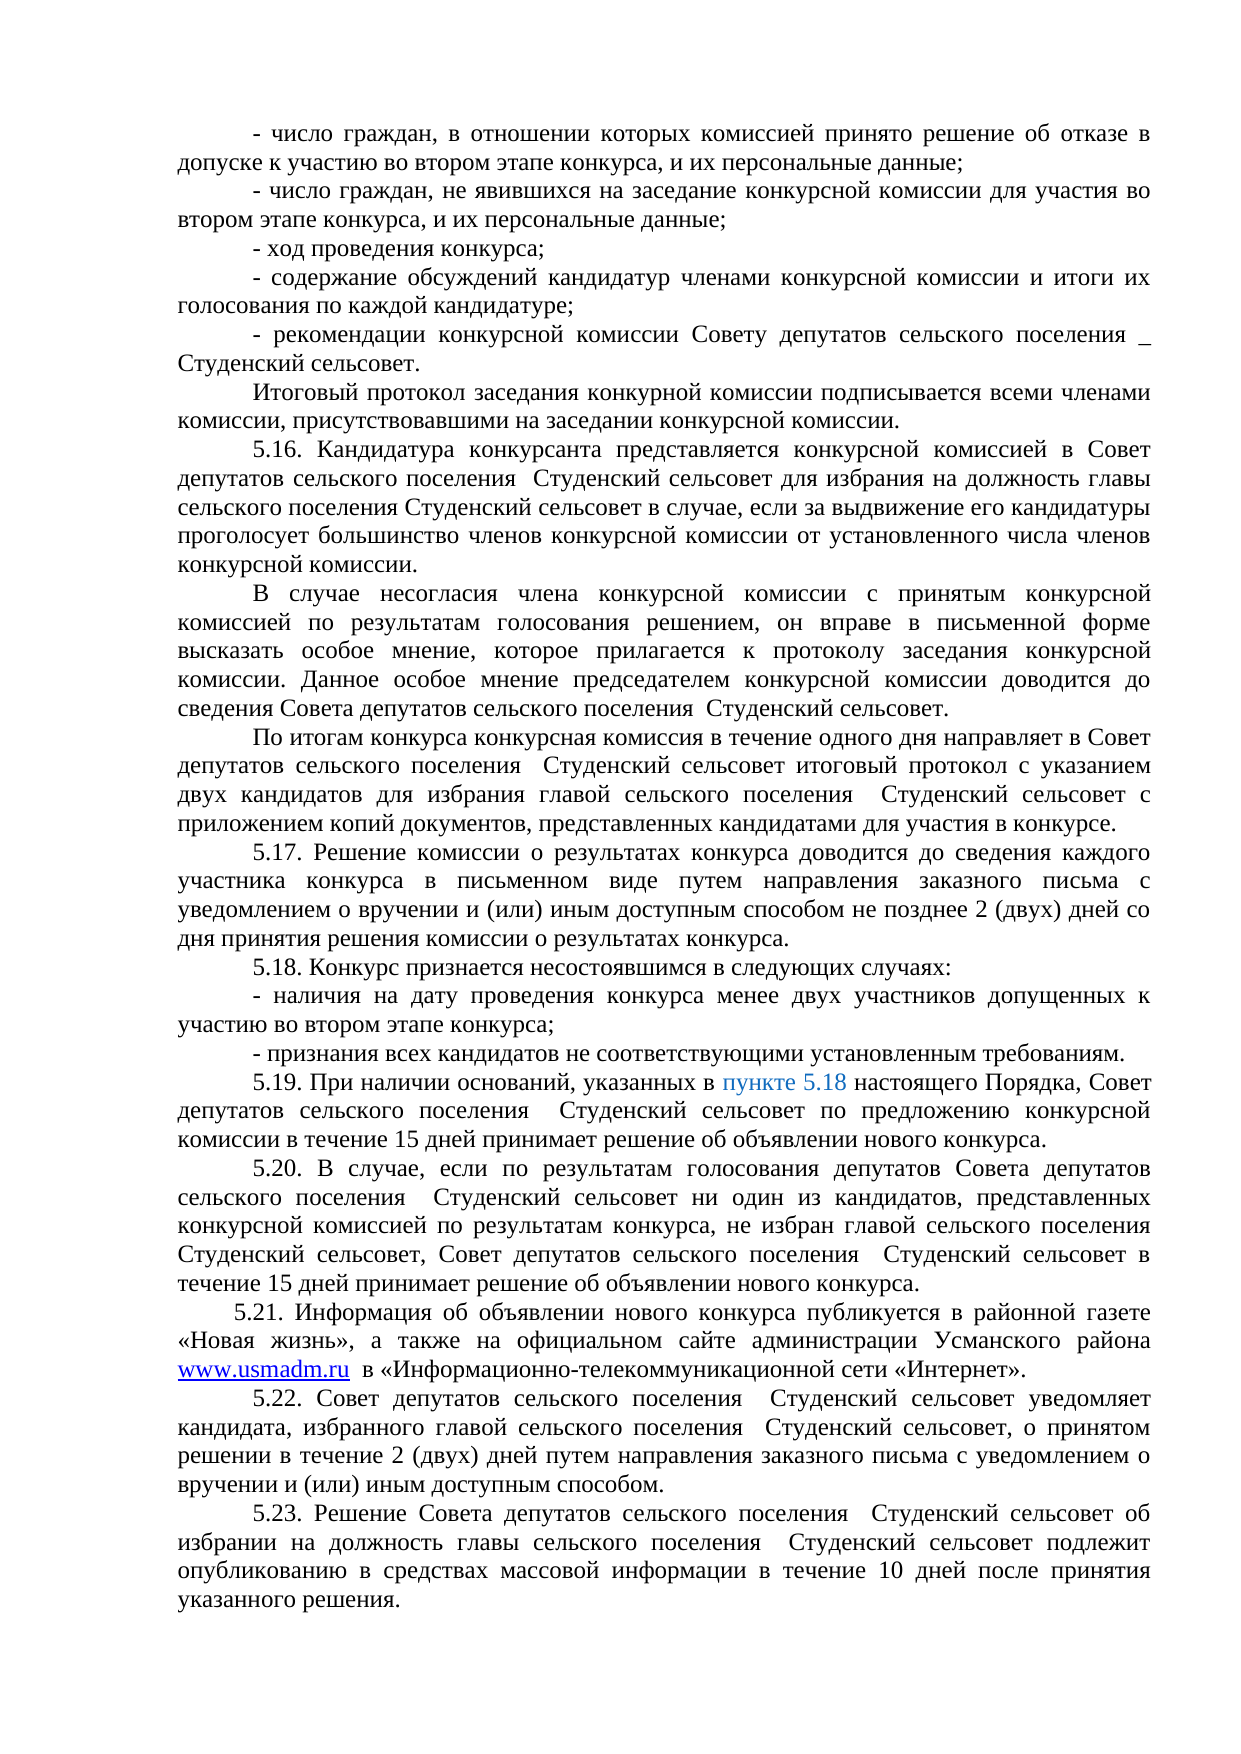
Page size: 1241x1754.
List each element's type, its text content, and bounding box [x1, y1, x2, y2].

text В случае несогласия члена конкурсной комиссии с принятым конкурсной комиссией по результатам голосования решением, он вправе в письменной форме высказать особое мнение, которое прилагается к протоколу заседания конкурсной комиссии. Данное особое мнение председателем конкурсной комиссии доводится до сведения Совета депутатов сельского поселения Студенский сельсовет. [177, 578, 1152, 722]
text - рекомендации конкурсной комиссии Совету депутатов сельского поселения _ Студенский сельсовет. [177, 319, 1152, 377]
text 5.17. Решение комиссии о результатах конкурса доводится до сведения каждого участника конкурса в письменном виде путем направления заказного письма с уведомлением о вручении и (или) иным доступным способом не позднее 2 (двух) дней со дня принятия решения комиссии о результатах конкурса. [177, 837, 1152, 952]
text 5.20. В случае, если по результатам голосования депутатов Совета депутатов сельского поселения Студенский сельсовет ни один из кандидатов, представленных конкурсной комиссией по результатам конкурса, не избран главой сельского поселения Студенский сельсовет, Совет депутатов сельского поселения Студенский сельсовет в течение 15 дней принимает решение об объявлении нового конкурса. [177, 1153, 1152, 1297]
text - наличия на дату проведения конкурса менее двух участников допущенных к участию во втором этапе конкурса; [177, 981, 1152, 1038]
text - число граждан, не явившихся на заседание конкурсной комиссии для участия во втором этапе конкурса, и их персональные данные; [177, 176, 1152, 233]
text - признания всех кандидатов не соответствующими установленным требованиям. [177, 1038, 1152, 1067]
text - содержание обсуждений кандидатур членами конкурсной комиссии и итоги их голосования по каждой кандидатуре; [177, 262, 1152, 319]
text По итогам конкурса конкурсная комиссия в течение одного дня направляет в Совет депутатов сельского поселения Студенский сельсовет итоговый протокол с указанием двух кандидатов для избрания главой сельского поселения Студенский сельсовет с приложением копий документов, представленных кандидатами для участия в конкурсе. [177, 722, 1152, 837]
text - ход проведения конкурса; [177, 233, 1152, 262]
text 5.16. Кандидатура конкурсанта представляется конкурсной комиссией в Совет депутатов сельского поселения Студенский сельсовет для избрания на должность главы сельского поселения Студенский сельсовет в случае, если за выдвижение его кандидатуры проголосует большинство членов конкурсной комиссии от установленного числа членов конкурсной комиссии. [177, 434, 1152, 578]
text 5.21. Информация об объявлении нового конкурса публикуется в районной газете «Новая жизнь», а также на официальном сайте администрации Усманского района www.usmadm.ru в «Информационно-телекоммуникационной сети «Интернет». [177, 1297, 1152, 1383]
text - число граждан, в отношении которых комиссией принято решение об отказе в допуске к участию во втором этапе конкурса, и их персональные данные; [177, 118, 1152, 176]
text Итоговый протокол заседания конкурной комиссии подписывается всеми членами комиссии, присутствовавшими на заседании конкурсной комиссии. [177, 377, 1152, 434]
text 5.18. Конкурс признается несостоявшимся в следующих случаях: [177, 952, 1152, 981]
text 5.19. При наличии оснований, указанных в пункте 5.18 настоящего Порядка, Совет депутатов сельского поселения Студенский сельсовет по предложению конкурсной комиссии в течение 15 дней принимает решение об объявлении нового конкурса. [177, 1067, 1152, 1153]
text 5.22. Совет депутатов сельского поселения Студенский сельсовет уведомляет кандидата, избранного главой сельского поселения Студенский сельсовет, о принятом решении в течение 2 (двух) дней путем направления заказного письма с уведомлением о вручении и (или) иным доступным способом. [177, 1383, 1152, 1498]
text 5.23. Решение Совета депутатов сельского поселения Студенский сельсовет об избрании на должность главы сельского поселения Студенский сельсовет подлежит опубликованию в средствах массовой информации в течение 10 дней после принятия указанного решения. [177, 1498, 1152, 1613]
